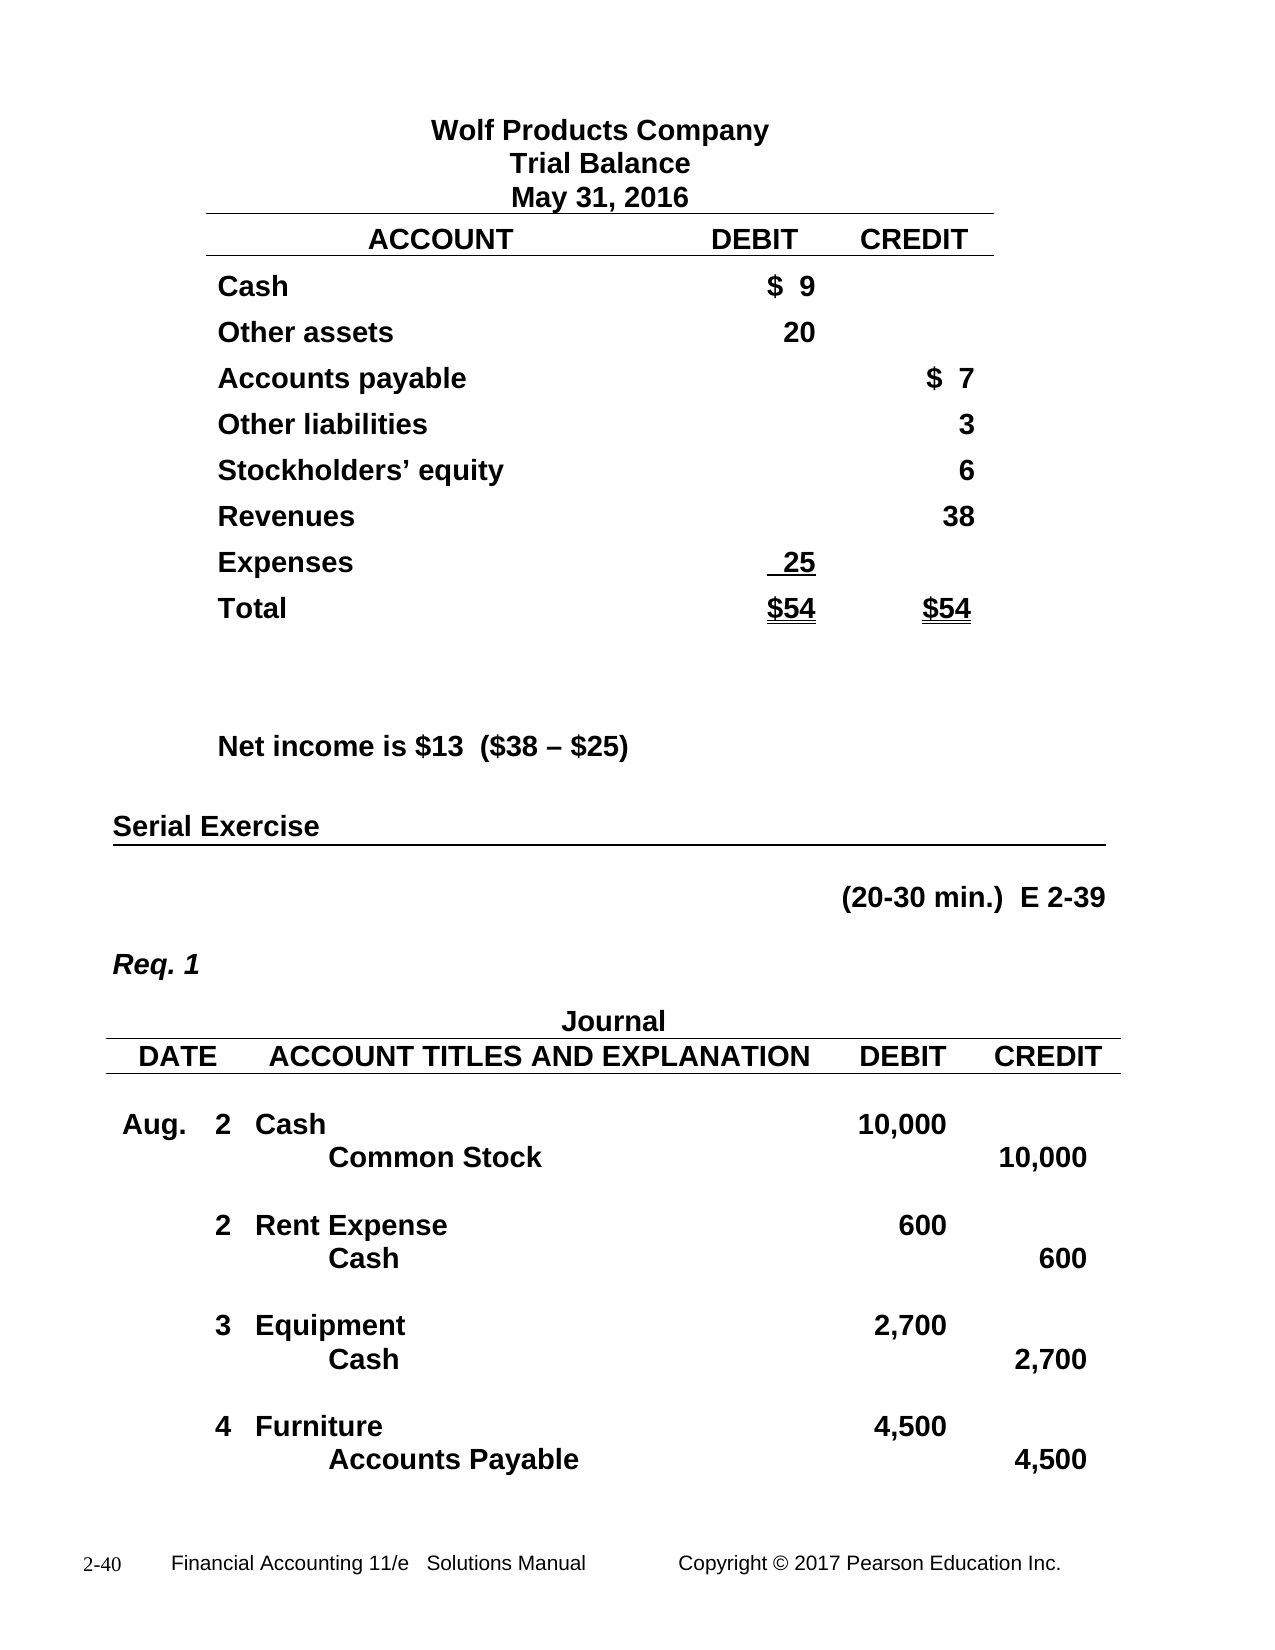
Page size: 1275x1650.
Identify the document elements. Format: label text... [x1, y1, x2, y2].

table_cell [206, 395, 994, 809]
subtitle Req. 1 [112, 947, 1106, 980]
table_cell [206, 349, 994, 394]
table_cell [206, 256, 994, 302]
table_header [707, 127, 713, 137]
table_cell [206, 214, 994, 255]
text Serial Exercise [112, 112, 1106, 846]
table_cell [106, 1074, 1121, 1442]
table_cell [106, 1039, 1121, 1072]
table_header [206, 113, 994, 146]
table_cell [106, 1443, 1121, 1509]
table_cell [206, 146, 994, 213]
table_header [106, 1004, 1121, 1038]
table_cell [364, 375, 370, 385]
text (20-30 min.) E 2-39 [112, 879, 1106, 913]
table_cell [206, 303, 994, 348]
